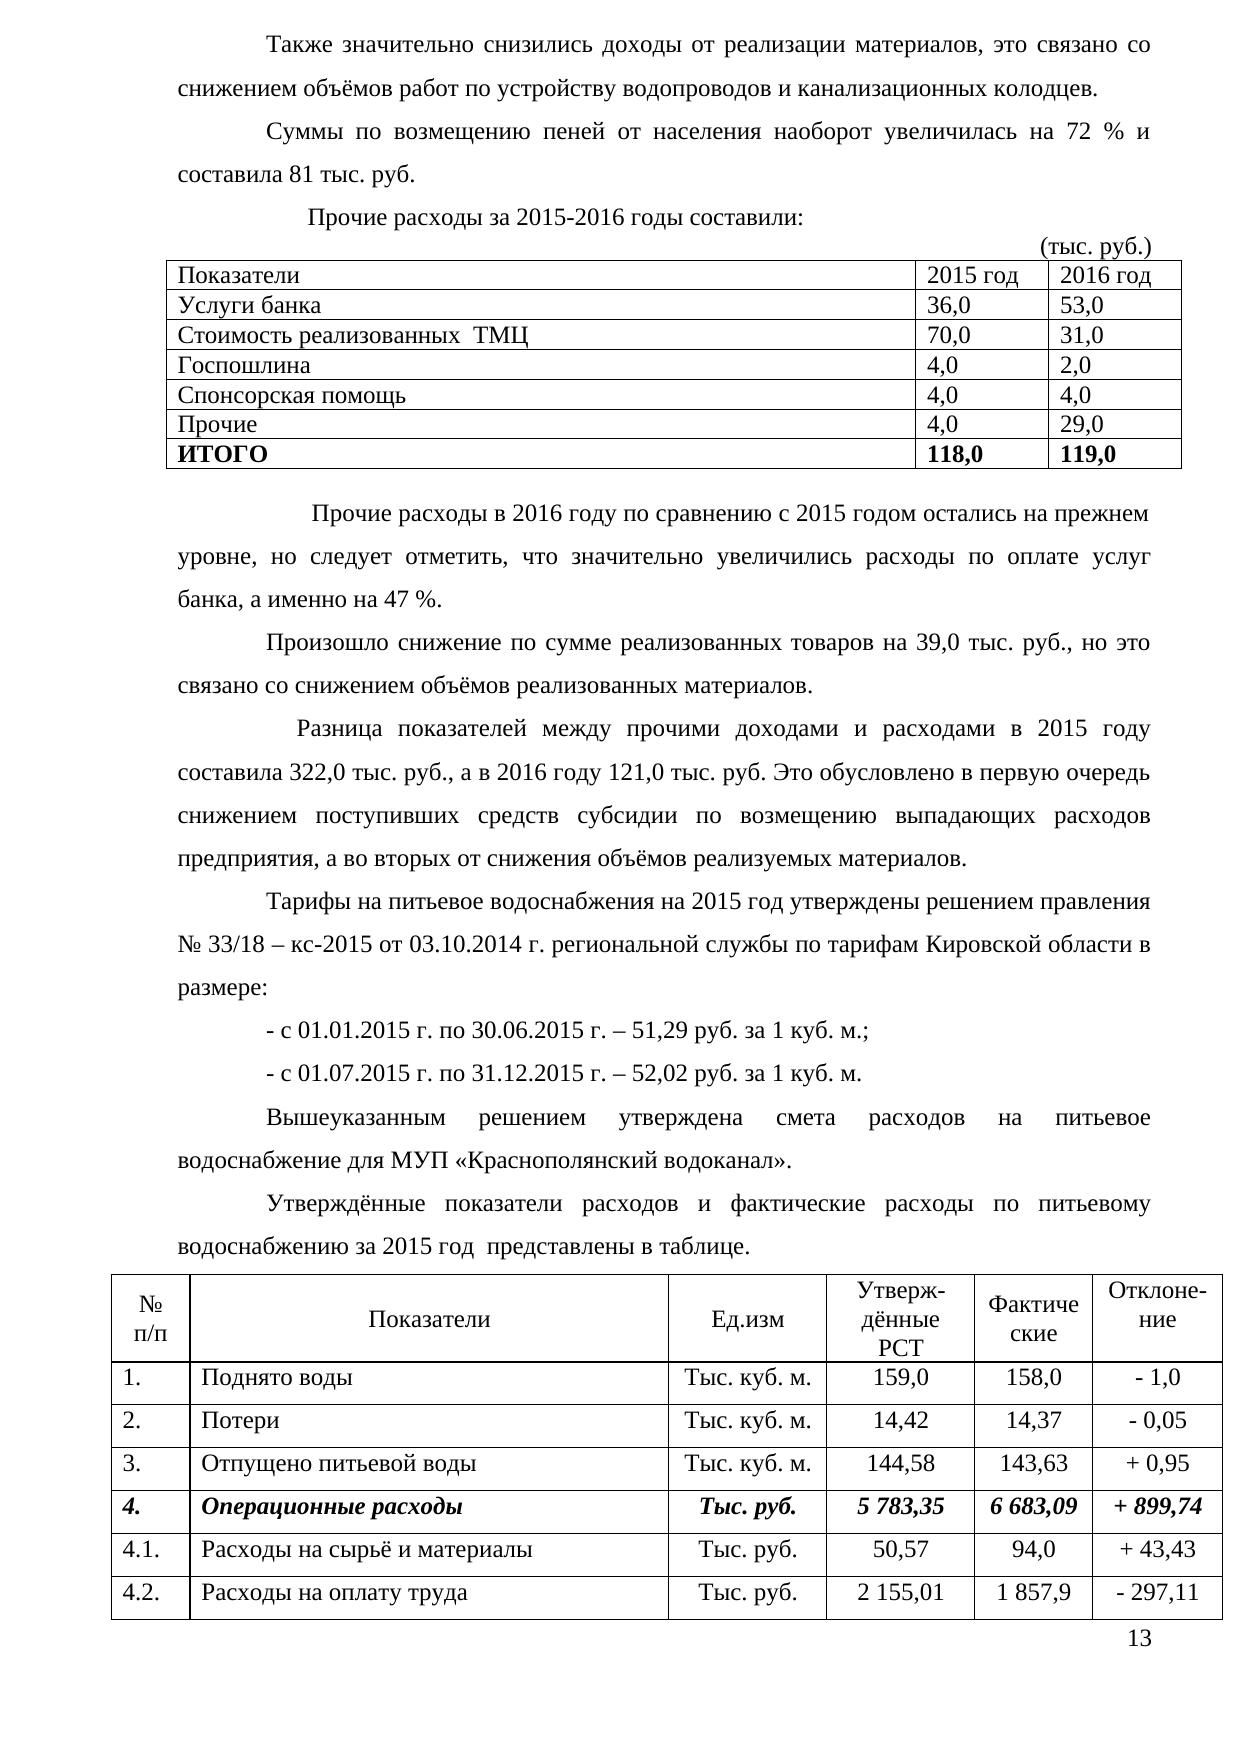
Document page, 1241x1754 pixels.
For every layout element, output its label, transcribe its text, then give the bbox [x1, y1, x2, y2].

table_cell 1 857,9 [975, 1577, 1092, 1619]
table_cell 50,57 [827, 1534, 974, 1576]
table_cell 4. [112, 1491, 189, 1533]
table_header Фактические [975, 1275, 1092, 1361]
table_cell Тыс. куб. м. [669, 1363, 826, 1404]
table_cell 4,0 [1049, 380, 1181, 408]
text Прочие расходы за 2015-2016 годы составили: [177, 202, 1152, 231]
text Произошло снижение по сумме реализованных товаров на 39,0 тыс. руб., но это связано со снижением объёмов реализованных материалов. [177, 627, 1152, 699]
table_cell 4,0 [916, 350, 1048, 379]
table_cell Стоимость реализованных ТМЦ [167, 320, 915, 349]
table_cell 118,0 [916, 439, 1048, 468]
table_cell 36,0 [916, 290, 1048, 319]
table_cell Тыс. руб. [669, 1491, 826, 1533]
table_cell 70,0 [916, 320, 1048, 349]
text - с 01.07.2015 г. по 31.12.2015 г. – 52,02 руб. за 1 куб. м. [177, 1058, 1152, 1087]
table_cell + 43,43 [1093, 1534, 1222, 1576]
table_cell 4,0 [916, 380, 1048, 408]
table_cell 5 783,35 [827, 1491, 974, 1533]
table_cell - 297,11 [1093, 1577, 1222, 1619]
table_cell Тыс. руб. [669, 1534, 826, 1576]
table_cell 119,0 [1049, 439, 1181, 468]
text Прочие расходы в 2016 году по сравнению с 2015 годом остались на прежнем уровне, но следует отметить, что значительно увеличились расходы по оплате услуг банка, а именно на 47 %. [177, 498, 1152, 613]
table_cell Расходы на сырьё и материалы [191, 1534, 668, 1576]
table_header 2016 год [1049, 261, 1181, 289]
text Суммы по возмещению пеней от населения наоборот увеличилась на 72 % и составила 81 тыс. руб. [177, 116, 1152, 188]
text Вышеуказанным решением утверждена смета расходов на питьевое водоснабжение для МУП «Краснополянский водоканал». [177, 1102, 1152, 1173]
table_cell 94,0 [975, 1534, 1092, 1576]
table_cell Госпошлина [167, 350, 915, 379]
table_cell Спонсорская помощь [167, 380, 915, 408]
table_header Утверж-дённые РСТ [827, 1275, 974, 1361]
table_cell Поднято воды [191, 1363, 668, 1404]
table_cell 144,58 [827, 1448, 974, 1490]
table_header Показатели [167, 261, 915, 289]
table_cell 158,0 [975, 1363, 1092, 1404]
table_cell Потери [191, 1405, 668, 1447]
table_cell 4.1. [112, 1534, 189, 1576]
table_cell 159,0 [827, 1363, 974, 1404]
table_header Показатели [191, 1275, 668, 1361]
table_cell - 0,05 [1093, 1405, 1222, 1447]
table_cell Отпущено питьевой воды [191, 1448, 668, 1490]
table_cell + 0,95 [1093, 1448, 1222, 1490]
table_cell ИТОГО [167, 439, 915, 468]
table_cell 2. [112, 1405, 189, 1447]
table_cell Прочие [167, 410, 915, 438]
text Также значительно снизились доходы от реализации материалов, это связано со снижением объёмов работ по устройству водопроводов и канализационных колодцев. [177, 29, 1152, 101]
table_cell Тыс. руб. [669, 1577, 826, 1619]
text (тыс. руб.) [177, 231, 1152, 259]
table_cell 14,42 [827, 1405, 974, 1447]
table_cell 2,0 [1049, 350, 1181, 379]
table_cell Услуги банка [167, 290, 915, 319]
text Разница показателей между прочими доходами и расходами в 2015 году составила 322,0 тыс. руб., а в 2016 году 121,0 тыс. руб. Это обусловлено в первую очередь снижением поступивших средств субсидии по возмещению выпадающих расходов предприятия, а во вторых от снижения объёмов реализуемых материалов. [177, 713, 1152, 872]
text Тарифы на питьевое водоснабжения на 2015 год утверждены решением правления № 33/18 – кс-2015 от 03.10.2014 г. региональной службы по тарифам Кировской области в размере: [177, 886, 1152, 1001]
table_header № п/п [112, 1275, 189, 1361]
table_cell Операционные расходы [191, 1491, 668, 1533]
table_cell 143,63 [975, 1448, 1092, 1490]
table_cell 1. [112, 1363, 189, 1404]
table_cell Тыс. куб. м. [669, 1448, 826, 1490]
table_header Ед.изм [669, 1275, 826, 1361]
table_header 2015 год [916, 261, 1048, 289]
table_cell 29,0 [1049, 410, 1181, 438]
table_cell 4,0 [916, 410, 1048, 438]
table_cell Тыс. куб. м. [669, 1405, 826, 1447]
table_cell 3. [112, 1448, 189, 1490]
table_cell 4.2. [112, 1577, 189, 1619]
table_cell 53,0 [1049, 290, 1181, 319]
table_cell 2 155,01 [827, 1577, 974, 1619]
table_cell - 1,0 [1093, 1363, 1222, 1404]
table_cell + 899,74 [1093, 1491, 1222, 1533]
table_cell 31,0 [1049, 320, 1181, 349]
table_header Отклоне-ние [1093, 1275, 1222, 1361]
table_cell 6 683,09 [975, 1491, 1092, 1533]
table_cell 14,37 [975, 1405, 1092, 1447]
text Утверждённые показатели расходов и фактические расходы по питьевому водоснабжению за 2015 год представлены в таблице. [177, 1188, 1152, 1260]
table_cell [191, 1577, 668, 1619]
text - с 01.01.2015 г. по 30.06.2015 г. – 51,29 руб. за 1 куб. м.; [177, 1015, 1152, 1044]
